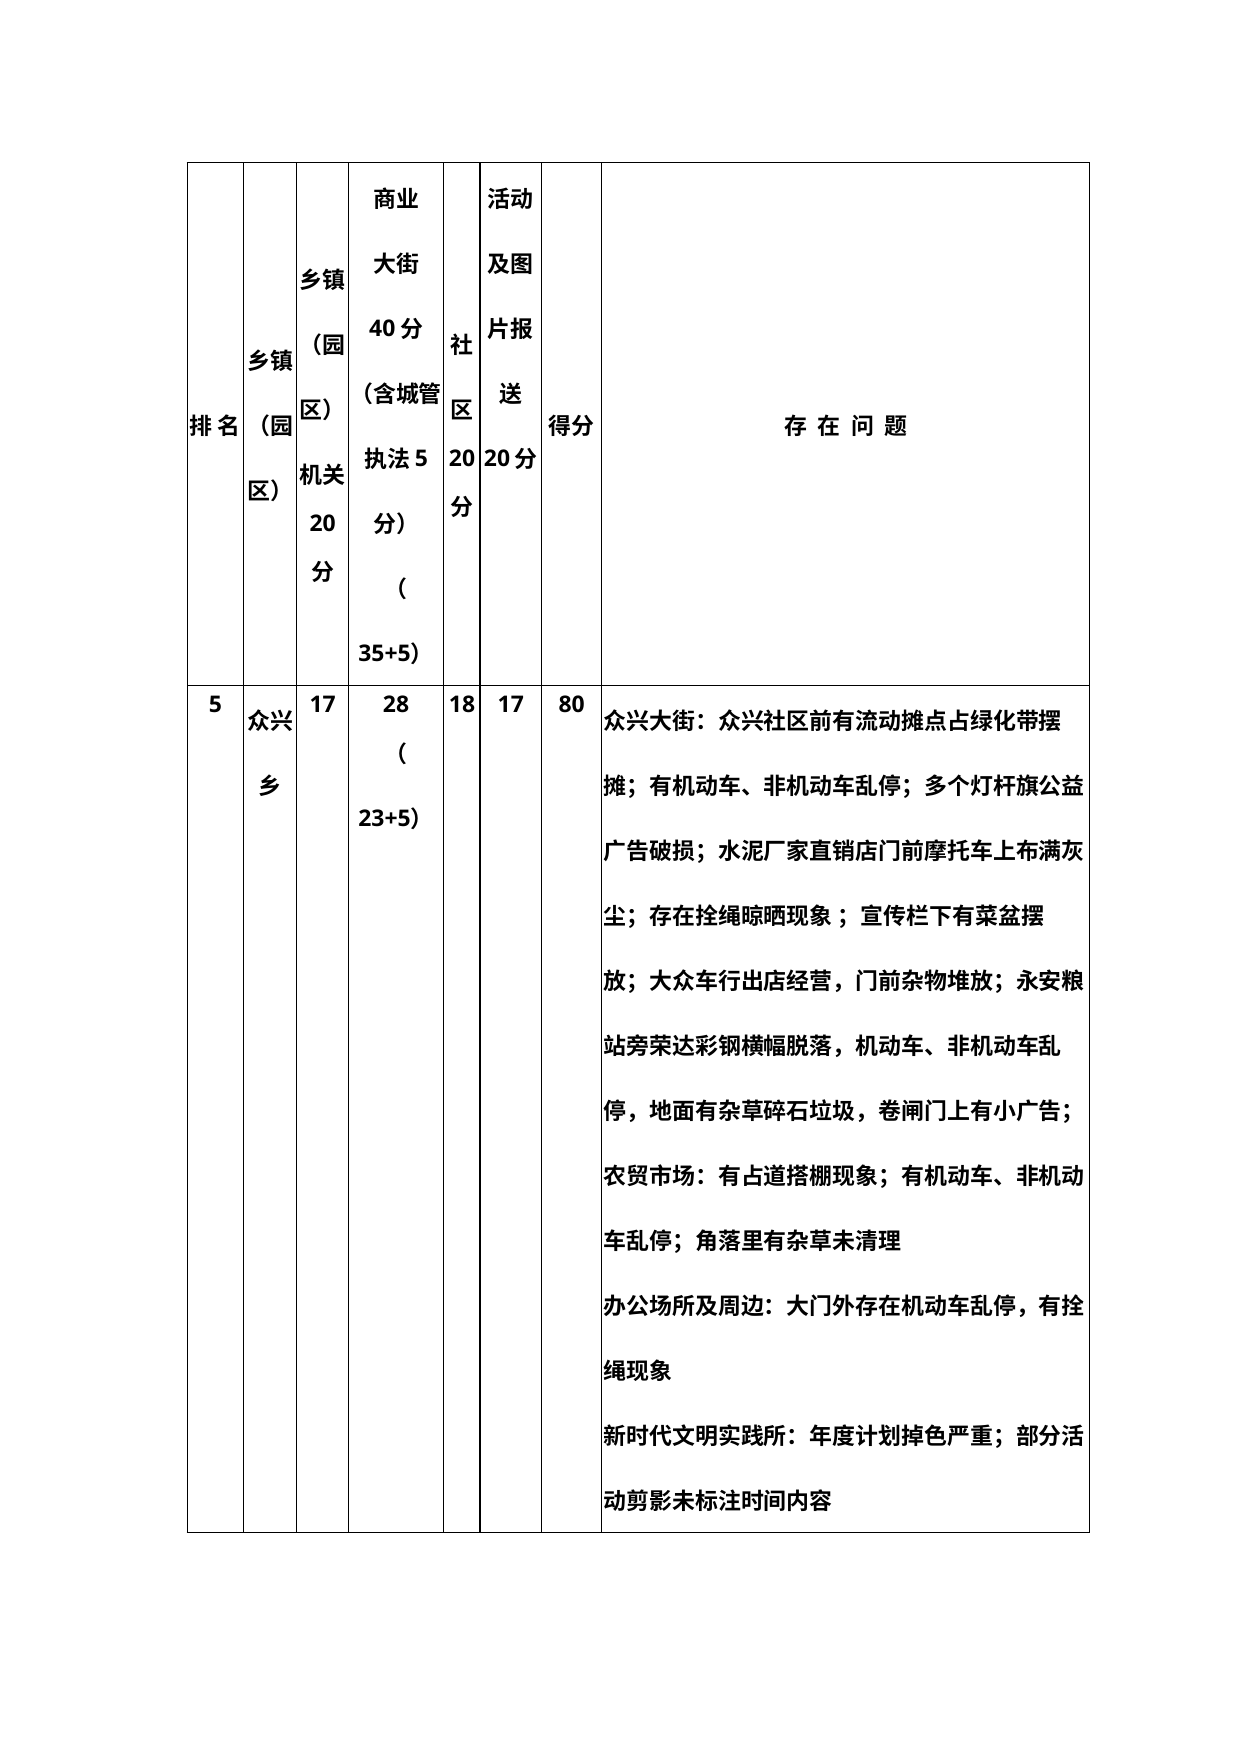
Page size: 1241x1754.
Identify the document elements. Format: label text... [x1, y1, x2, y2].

table_cell 众兴大街：众兴社区前有流动摊点占绿化带摆摊；有机动车、非机动车乱停；多个灯杆旗公益广告破损；水泥厂家直销店门前摩托车上布满灰尘；存在拴绳晾晒现象 ；宣传栏下有菜盆摆放；大众车行出店经营，门前杂物堆放；永安粮站旁荣达彩钢横幅脱落，机动车、非机动车乱停，地面有杂草碎石垃圾，卷闸门上有小广告； 农贸市场：有占道搭棚现象；有机动车、非机动车乱停；角落里有杂草未清理 办公场所及周边：大门外存在机动车乱停，有拴绳现象 新时代文明实践所：年度计划掉色严重；部分活动剪影未标注时间内容 华光社区：未见文化活动室管理制度，无功能室计划和活动剪影 [602, 686, 1089, 1532]
table_cell 18 [444, 686, 479, 1532]
table_header 社区 20分 [444, 163, 479, 684]
table_header 乡镇（园区） 机关20分 [297, 163, 348, 684]
table_header 存 在 问 题 [602, 163, 1089, 684]
table_cell 众兴乡 [244, 686, 296, 1532]
table_cell 17 [297, 686, 348, 1532]
table_cell 80 [542, 686, 601, 1532]
table_header 商业 大街 40分（含城管执法5分） （35+5） [349, 163, 443, 684]
table_header 活动及图片报送 20分 [481, 163, 541, 684]
table_header 排 名 [188, 163, 243, 684]
table_cell 17 [481, 686, 541, 1532]
table_header 乡镇 （园区） [244, 163, 296, 684]
table_header 得分 [542, 163, 601, 684]
table_cell 28 （23+5） [349, 686, 443, 1532]
table_cell 5 [188, 686, 243, 1532]
